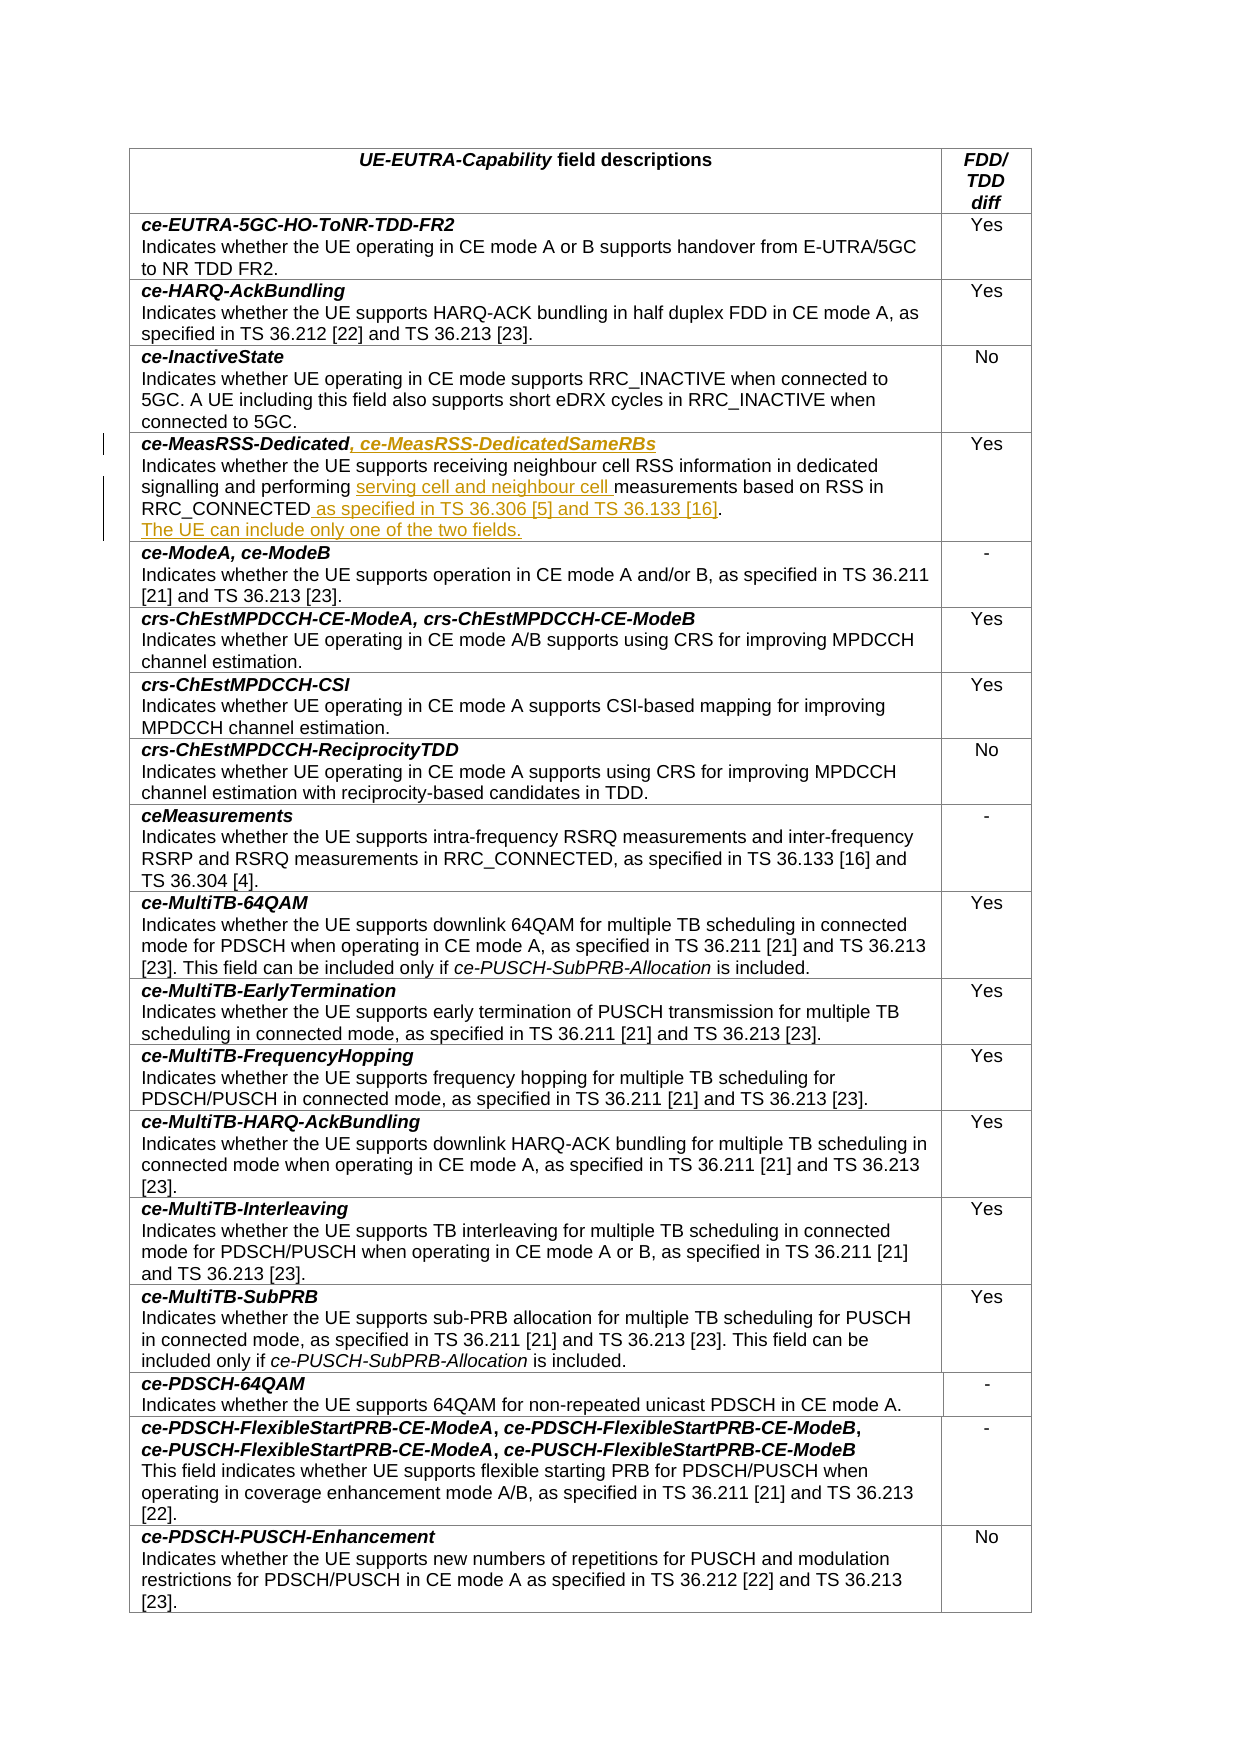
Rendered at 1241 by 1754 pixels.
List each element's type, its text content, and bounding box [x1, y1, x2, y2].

table_header FDD/ TDD diff [942, 149, 1031, 213]
table_cell Yes [942, 1198, 1031, 1284]
table_cell ce-ModeA, ce-ModeB Indicates whether the UE supports operation in CE mode A and/or B, as specified in TS 36.211 [21] and TS 36.213 [23]. [130, 542, 941, 607]
table_cell Yes [942, 280, 1031, 345]
table_cell Yes [942, 433, 1031, 541]
table_cell ce-InactiveState Indicates whether UE operating in CE mode supports RRC_INACTIVE when connected to 5GC. A UE including this field also supports short eDRX cycles in RRC_INACTIVE when connected to 5GC. [130, 346, 941, 432]
table_cell Yes [942, 1045, 1031, 1110]
table_cell Yes [942, 608, 1031, 672]
table_cell No [942, 346, 1031, 432]
table_cell Yes [942, 979, 1031, 1044]
table_cell ce-HARQ-AckBundling Indicates whether the UE supports HARQ-ACK bundling in half duplex FDD in CE mode A, as specified in TS 36.212 [22] and TS 36.213 [23]. [130, 280, 941, 345]
table_cell - [942, 1417, 1031, 1525]
table_cell ceMeasurements Indicates whether the UE supports intra-frequency RSRQ measurements and inter-frequency RSRP and RSRQ measurements in RRC_CONNECTED, as specified in TS 36.133 [16] and TS 36.304 [4]. [130, 805, 941, 891]
table_cell ce-PDSCH-PUSCH-Enhancement Indicates whether the UE supports new numbers of repetitions for PUSCH and modulation restrictions for PDSCH/PUSCH in CE mode A as specified in TS 36.212 [22] and TS 36.213 [23]. [130, 1526, 941, 1612]
table_cell ce-MultiTB-SubPRB Indicates whether the UE supports sub-PRB allocation for multiple TB scheduling for PUSCH in connected mode, as specified in TS 36.211 [21] and TS 36.213 [23]. This field can be included only if ce-PUSCH-SubPRB-Allocation is included. [130, 1285, 941, 1372]
table_cell ce-MeasRSS-Dedicated Indicates whether the UE supports receiving neighbour cell RSS information in dedicated signalling and performing measurements based on RSS in RRC_CONNECTED. [130, 433, 941, 541]
table_cell Yes [942, 1285, 1031, 1372]
table_cell crs-ChEstMPDCCH-CE-ModeA, crs-ChEstMPDCCH-CE-ModeB Indicates whether UE operating in CE mode A/B supports using CRS for improving MPDCCH channel estimation. [130, 608, 941, 672]
table_cell Yes [942, 673, 1031, 738]
table_cell - [942, 805, 1031, 891]
table_cell Yes [942, 1111, 1031, 1197]
table_cell crs-ChEstMPDCCH-CSI Indicates whether UE operating in CE mode A supports CSI-based mapping for improving MPDCCH channel estimation. [130, 673, 941, 738]
table_cell ce-MultiTB-HARQ-AckBundling Indicates whether the UE supports downlink HARQ-ACK bundling for multiple TB scheduling in connected mode when operating in CE mode A, as specified in TS 36.211 [21] and TS 36.213 [23]. [130, 1111, 941, 1197]
table_cell No [942, 739, 1031, 804]
table_cell ce-MultiTB-EarlyTermination Indicates whether the UE supports early termination of PUSCH transmission for multiple TB scheduling in connected mode, as specified in TS 36.211 [21] and TS 36.213 [23]. [130, 979, 941, 1044]
table_cell ce-PDSCH-FlexibleStartPRB-CE-ModeA, ce-PDSCH-FlexibleStartPRB-CE-ModeB, ce-PUSCH-FlexibleStartPRB-CE-ModeA, ce-PUSCH-FlexibleStartPRB-CE-ModeB This field indicates whether UE supports flexible starting PRB for PDSCH/PUSCH when operating in coverage enhancement mode A/B, as specified in TS 36.211 [21] and TS 36.213 [22]. [130, 1417, 941, 1525]
table_cell ce-EUTRA-5GC-HO-ToNR-TDD-FR2 Indicates whether the UE operating in CE mode A or B supports handover from E-UTRA/5GC to NR TDD FR2. [130, 214, 941, 279]
table_cell Yes [942, 892, 1031, 978]
table_cell - [944, 1373, 1031, 1416]
table_cell ce-MultiTB-64QAM Indicates whether the UE supports downlink 64QAM for multiple TB scheduling in connected mode for PDSCH when operating in CE mode A, as specified in TS 36.211 [21] and TS 36.213 [23]. This field can be included only if ce-PUSCH-SubPRB-Allocation is included. [130, 892, 941, 978]
table_cell ce-MultiTB-FrequencyHopping Indicates whether the UE supports frequency hopping for multiple TB scheduling for PDSCH/PUSCH in connected mode, as specified in TS 36.211 [21] and TS 36.213 [23]. [130, 1045, 941, 1110]
table_cell - [942, 542, 1031, 607]
table_header UE-EUTRA-Capability field descriptions [130, 149, 941, 213]
table_cell ce-MultiTB-Interleaving Indicates whether the UE supports TB interleaving for multiple TB scheduling in connected mode for PDSCH/PUSCH when operating in CE mode A or B, as specified in TS 36.211 [21] and TS 36.213 [23]. [130, 1198, 941, 1284]
table_cell Yes [942, 214, 1031, 279]
table_cell ce-PDSCH-64QAM Indicates whether the UE supports 64QAM for non-repeated unicast PDSCH in CE mode A. [130, 1373, 943, 1416]
table_cell crs-ChEstMPDCCH-ReciprocityTDD Indicates whether UE operating in CE mode A supports using CRS for improving MPDCCH channel estimation with reciprocity-based candidates in TDD. [130, 739, 941, 804]
table_cell No [942, 1526, 1031, 1612]
